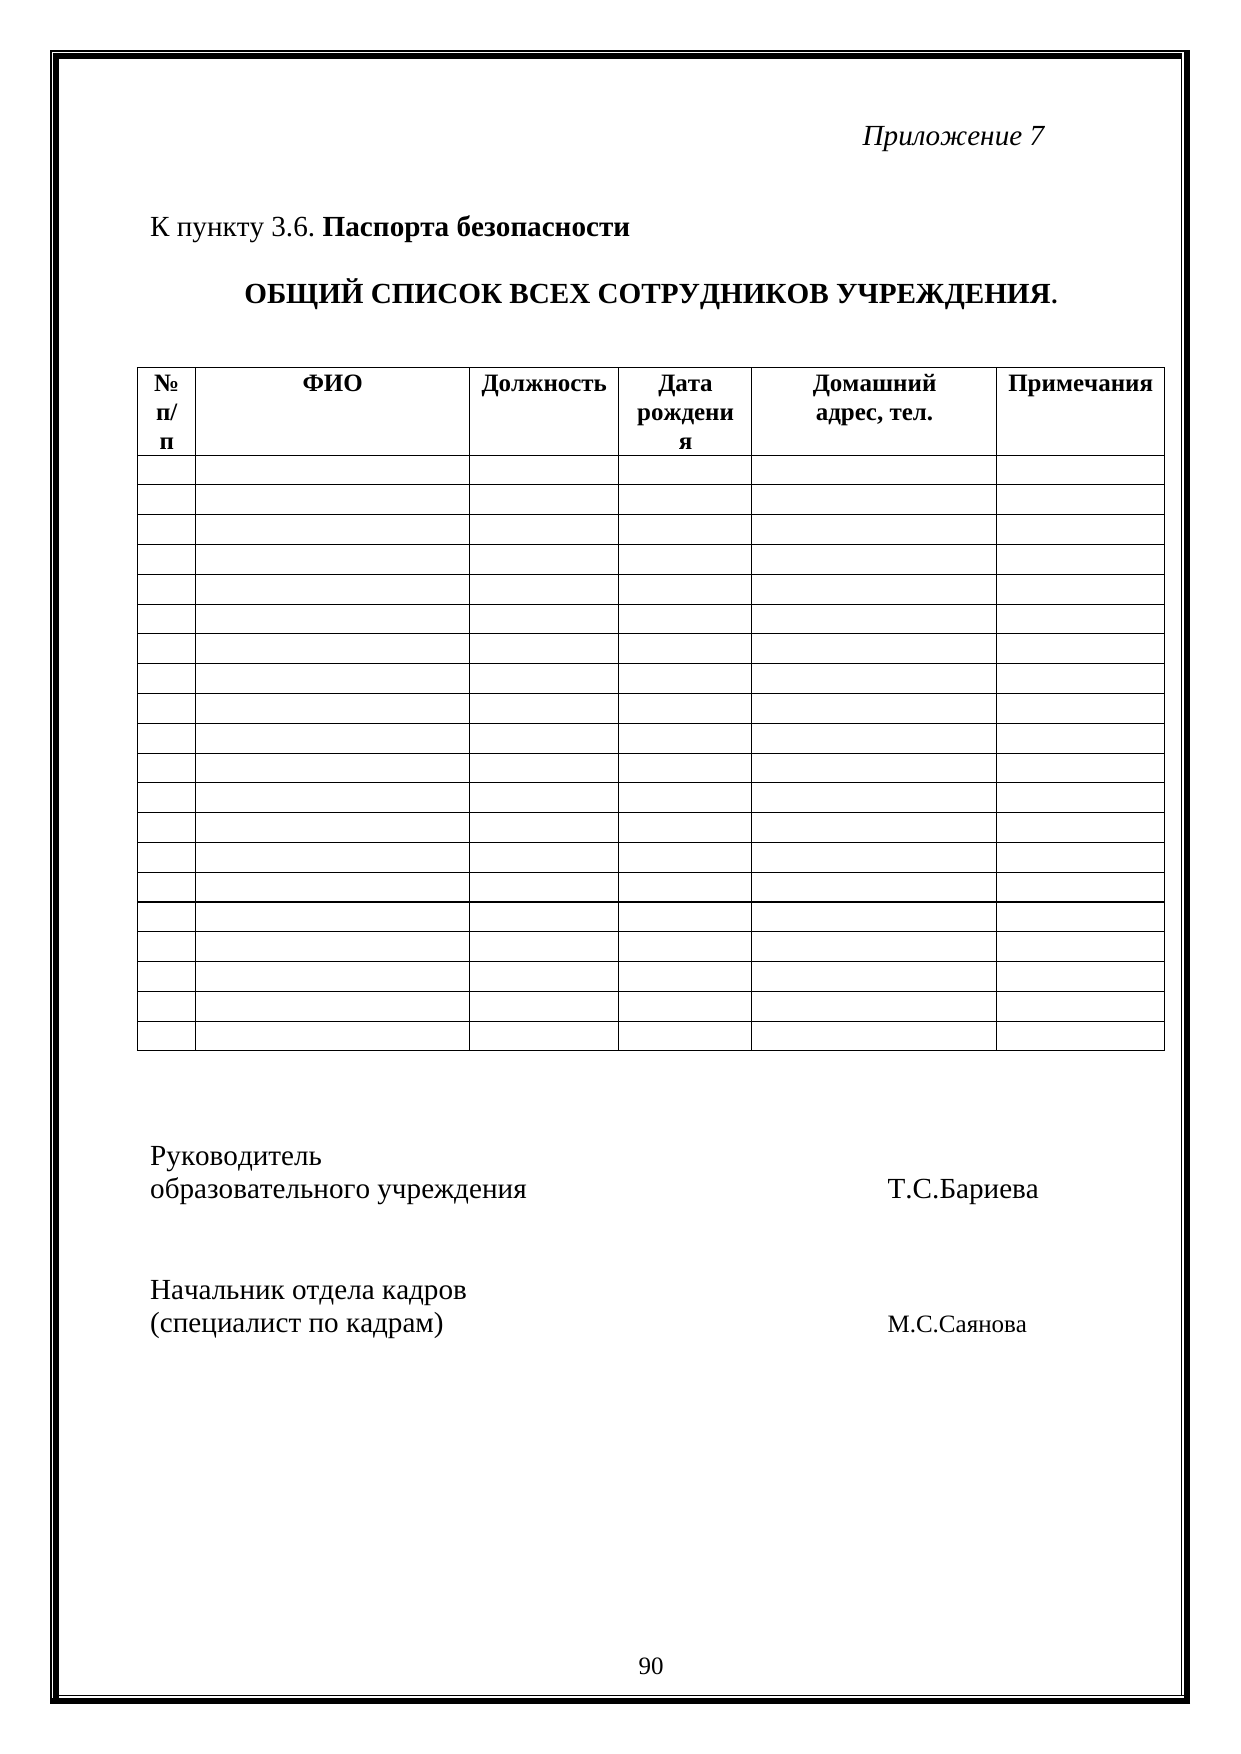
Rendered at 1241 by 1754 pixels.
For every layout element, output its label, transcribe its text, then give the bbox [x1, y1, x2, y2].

table_cell [752, 694, 996, 723]
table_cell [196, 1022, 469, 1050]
table_cell [752, 903, 996, 931]
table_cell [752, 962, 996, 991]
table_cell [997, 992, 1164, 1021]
table_header Должность [470, 368, 618, 454]
table_cell [997, 605, 1164, 633]
table_cell [619, 485, 751, 514]
table_cell [470, 664, 618, 693]
table_cell [138, 634, 195, 663]
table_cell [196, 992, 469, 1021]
table_cell [619, 605, 751, 633]
table_cell [196, 456, 469, 484]
table_cell [997, 545, 1164, 574]
table_cell [752, 754, 996, 782]
table_cell [196, 932, 469, 961]
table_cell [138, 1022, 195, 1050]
table_cell [196, 754, 469, 782]
table_cell [196, 783, 469, 812]
table_cell [196, 962, 469, 991]
table_cell [196, 873, 469, 901]
table_cell [997, 664, 1164, 693]
table_cell [470, 724, 618, 752]
table_cell [196, 485, 469, 514]
table_cell [619, 932, 751, 961]
table_cell [470, 456, 618, 484]
table_cell [470, 962, 618, 991]
table_cell [619, 575, 751, 603]
text К пункту 3.6. Паспорта безопасности [150, 209, 1152, 243]
table_cell [138, 932, 195, 961]
table_cell [470, 813, 618, 842]
table_cell [196, 843, 469, 872]
table_cell [470, 843, 618, 872]
table_cell [138, 903, 195, 931]
table_cell [997, 634, 1164, 663]
text Руководитель [150, 1138, 1152, 1171]
table_cell [138, 962, 195, 991]
table_cell [138, 545, 195, 574]
table_cell [752, 605, 996, 633]
table_cell [470, 932, 618, 961]
table_cell [752, 515, 996, 544]
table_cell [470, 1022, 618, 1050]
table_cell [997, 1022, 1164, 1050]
table_cell [470, 605, 618, 633]
table_cell [997, 843, 1164, 872]
text Начальник отдела кадров [150, 1272, 1152, 1305]
table_cell [997, 724, 1164, 752]
table_cell [196, 903, 469, 931]
table_cell [997, 485, 1164, 514]
table_cell [619, 724, 751, 752]
table_cell [138, 813, 195, 842]
table_cell [138, 605, 195, 633]
table_header Примечания [997, 368, 1164, 454]
table_header Приложение 7 [851, 118, 1087, 152]
table_cell [752, 783, 996, 812]
table_cell [619, 634, 751, 663]
table_cell [138, 664, 195, 693]
table_cell [619, 754, 751, 782]
table_cell [470, 783, 618, 812]
table_cell [138, 843, 195, 872]
table_cell [997, 873, 1164, 901]
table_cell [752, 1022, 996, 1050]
table_cell [196, 724, 469, 752]
table_cell [997, 813, 1164, 842]
table_cell [752, 724, 996, 752]
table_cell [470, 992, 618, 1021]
table_cell [470, 485, 618, 514]
table_cell [138, 456, 195, 484]
table_cell [196, 545, 469, 574]
table_header Дата рождения [619, 368, 751, 454]
table_cell [138, 724, 195, 752]
table_cell [752, 545, 996, 574]
table_cell [752, 932, 996, 961]
table_cell [752, 843, 996, 872]
table_cell [470, 873, 618, 901]
table_cell [619, 694, 751, 723]
table_header Домашний адрес, тел. [752, 368, 996, 454]
table_cell [752, 813, 996, 842]
table_cell [619, 903, 751, 931]
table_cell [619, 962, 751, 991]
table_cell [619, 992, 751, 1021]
table_cell [470, 754, 618, 782]
table_cell [619, 515, 751, 544]
table_cell [196, 813, 469, 842]
table_cell [997, 783, 1164, 812]
table_header № п/п [138, 368, 195, 454]
table_cell [138, 694, 195, 723]
table_cell [752, 575, 996, 603]
table_cell [752, 664, 996, 693]
text Общий список всех сотрудников учреждения. [150, 276, 1152, 310]
table_cell [196, 575, 469, 603]
table_cell [470, 694, 618, 723]
table_cell [196, 694, 469, 723]
table_cell [997, 575, 1164, 603]
table_cell [619, 456, 751, 484]
table_cell [997, 932, 1164, 961]
table_cell [997, 456, 1164, 484]
table_cell [752, 873, 996, 901]
table_cell [138, 485, 195, 514]
table_cell [196, 605, 469, 633]
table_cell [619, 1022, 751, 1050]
table_cell [752, 456, 996, 484]
table_cell [470, 903, 618, 931]
table_cell [138, 575, 195, 603]
table_cell [470, 575, 618, 603]
table_cell [619, 545, 751, 574]
table_cell [997, 903, 1164, 931]
table_cell [619, 813, 751, 842]
table_cell [470, 515, 618, 544]
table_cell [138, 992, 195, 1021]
table_cell [470, 634, 618, 663]
text (специалист по кадрам) М.С.Саянова [150, 1305, 1152, 1339]
table_cell [752, 634, 996, 663]
table_cell [619, 783, 751, 812]
table_header ФИО [196, 368, 469, 454]
table_cell [997, 754, 1164, 782]
table_cell [138, 873, 195, 901]
table_cell [997, 515, 1164, 544]
table_cell [138, 754, 195, 782]
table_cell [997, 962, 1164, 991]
table_cell [619, 873, 751, 901]
table_cell [470, 545, 618, 574]
table_cell [196, 515, 469, 544]
table_cell [997, 694, 1164, 723]
table_cell [196, 634, 469, 663]
table_cell [196, 664, 469, 693]
table_cell [138, 783, 195, 812]
table_cell [138, 515, 195, 544]
text образовательного учреждения Т.С.Бариева [150, 1171, 1152, 1205]
table_cell [752, 485, 996, 514]
table_cell [619, 664, 751, 693]
table_cell [619, 843, 751, 872]
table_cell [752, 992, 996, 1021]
